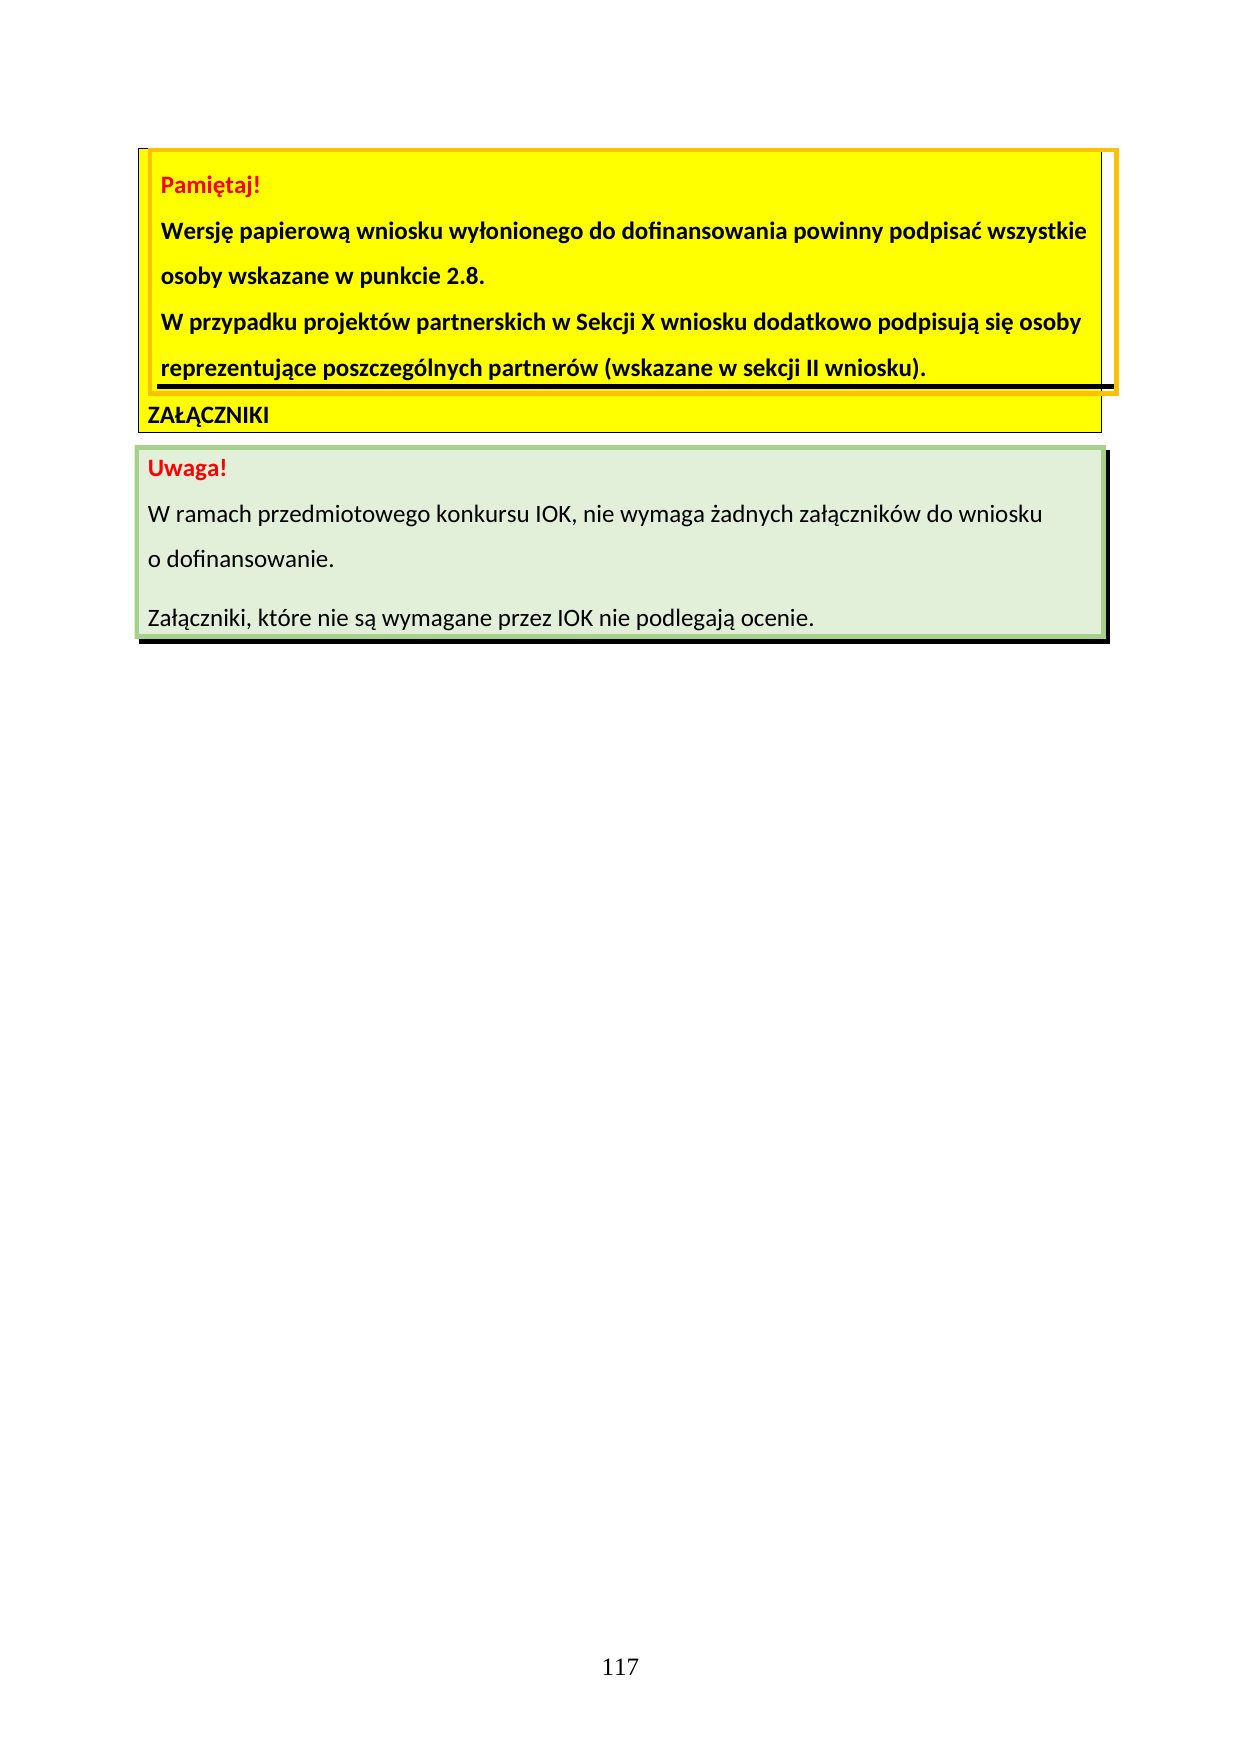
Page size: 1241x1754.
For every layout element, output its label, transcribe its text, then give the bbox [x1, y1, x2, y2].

text Załączniki, które nie są wymagane przez IOK nie podlegają ocenie. [139, 595, 1101, 634]
text W ramach przedmiotowego konkursu IOK, nie wymaga żadnych załączników do wniosku o dofinansowanie. [139, 491, 1101, 574]
text Uwaga! [139, 450, 1101, 483]
text Pamiętaj! [152, 167, 1114, 199]
text Wersję papierową wniosku wyłonionego do dofinansowania powinny podpisać wszystkie osoby wskazane w punkcie 2.8. [152, 213, 1114, 291]
text W przypadku projektów partnerskich w Sekcji X wniosku dodatkowo podpisują się osoby reprezentujące poszczególnych partnerów (wskazane w sekcji II wniosku). [152, 304, 1114, 384]
text ZAŁĄCZNIKI [139, 149, 1101, 432]
